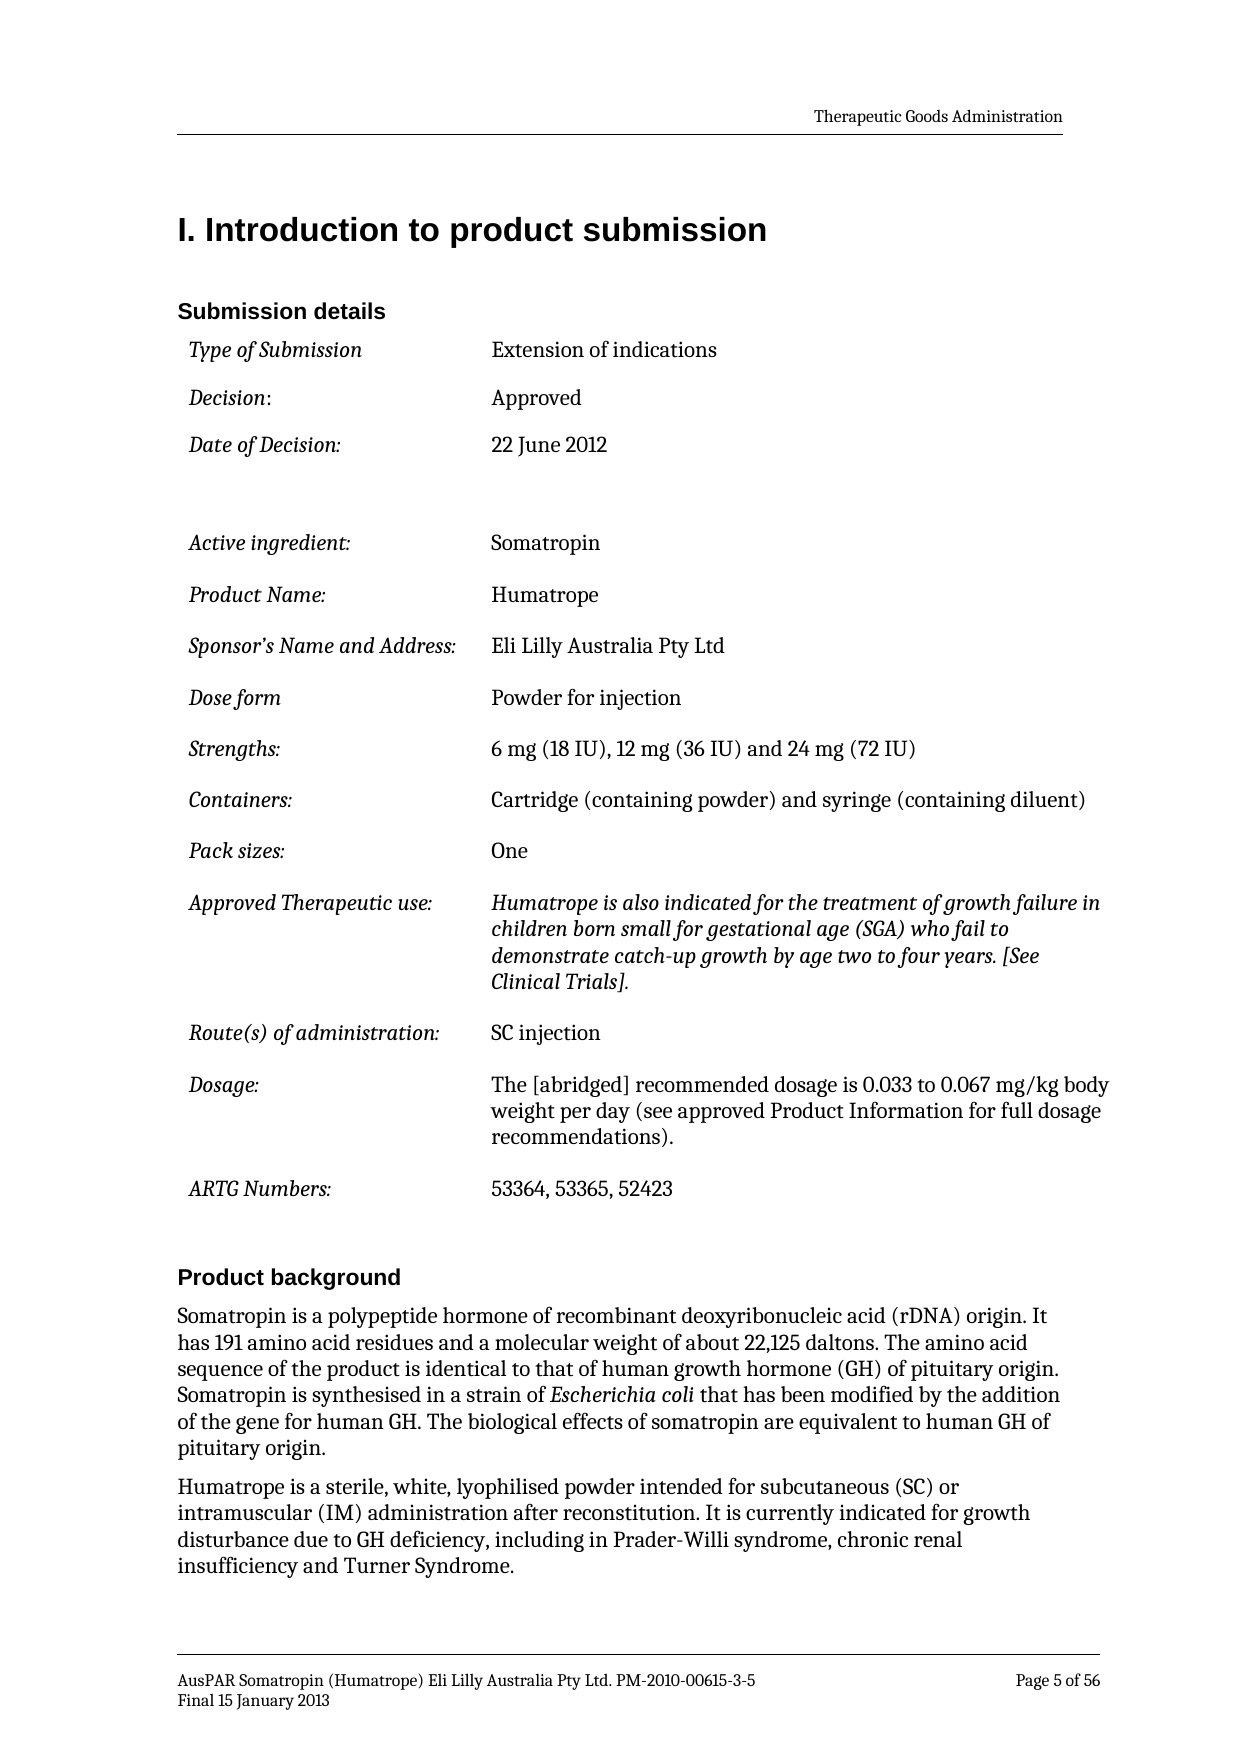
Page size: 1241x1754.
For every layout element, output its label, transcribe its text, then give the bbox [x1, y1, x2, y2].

table_cell Approved Therapeutic use: [177, 877, 480, 1008]
table_cell Product Name: [177, 569, 480, 620]
table_cell Humatrope [480, 569, 1122, 620]
table_cell Dosage: [177, 1059, 480, 1163]
table_header Somatropin [480, 518, 1122, 569]
text Humatrope is a sterile, white, lyophilised powder intended for subcutaneous (SC) or intramuscular (IM) administration after reconstitution. It is currently indicated for growth disturbance due to GH deficiency, including in Prader-Willi syndrome, chronic renal insufficiency and Turner Syndrome. [177, 1474, 1063, 1579]
table_cell Sponsor’s Name and Address: [177, 620, 480, 672]
table_cell 53364, 53365, 52423 [480, 1163, 1122, 1214]
table_header Extension of indications [480, 325, 1167, 372]
table_header Type of Submission [177, 325, 480, 372]
table_cell Containers: [177, 775, 480, 826]
subtitle I. Introduction to product submission [177, 210, 1063, 248]
table_cell Date of Decision: [177, 419, 480, 466]
table_cell Dose form [177, 672, 480, 723]
table_cell Approved [480, 372, 1167, 419]
table_cell 6 mg (18 IU), 12 mg (36 IU) and 24 mg (72 IU) [480, 723, 1122, 774]
table_cell The [abridged] recommended dosage is 0.033 to 0.067 mg/kg body weight per day (see approved Product Information for full dosage recommendations). [480, 1059, 1122, 1163]
subtitle Submission details [177, 298, 1063, 324]
subtitle Product background [177, 1264, 1063, 1291]
table_cell Strengths: [177, 723, 480, 774]
table_cell [480, 620, 1122, 672]
table_cell Decision: [177, 372, 480, 419]
table_cell ARTG Numbers: [177, 1163, 480, 1214]
table_header Active ingredient: [177, 518, 480, 569]
table_cell One [480, 826, 1122, 877]
table_cell Route(s) of administration: [177, 1008, 480, 1059]
table_cell Cartridge (containing powder) and syringe (containing diluent) [480, 775, 1122, 826]
table_cell Humatrope is also indicated for the treatment of growth failure in children born small for gestational age (SGA) who fail to demonstrate catch-up growth by age two to four years. [See Clinical Trials]. [480, 877, 1122, 1008]
table_cell SC injection [480, 1008, 1122, 1059]
text Somatropin is a polypeptide hormone of recombinant deoxyribonucleic acid (rDNA) origin. It has 191 amino acid residues and a molecular weight of about 22,125 daltons. The amino acid sequence of the product is identical to that of human growth hormone (GH) of pituitary origin. Somatropin is synthesised in a strain of Escherichia coli that has been modified by the addition of the gene for human GH. The biological effects of somatropin are equivalent to human GH of pituitary origin. [177, 1303, 1063, 1461]
table_cell 22 June 2012 [480, 419, 1167, 466]
table_cell Powder for injection [480, 672, 1122, 723]
table_cell Pack sizes: [177, 826, 480, 877]
